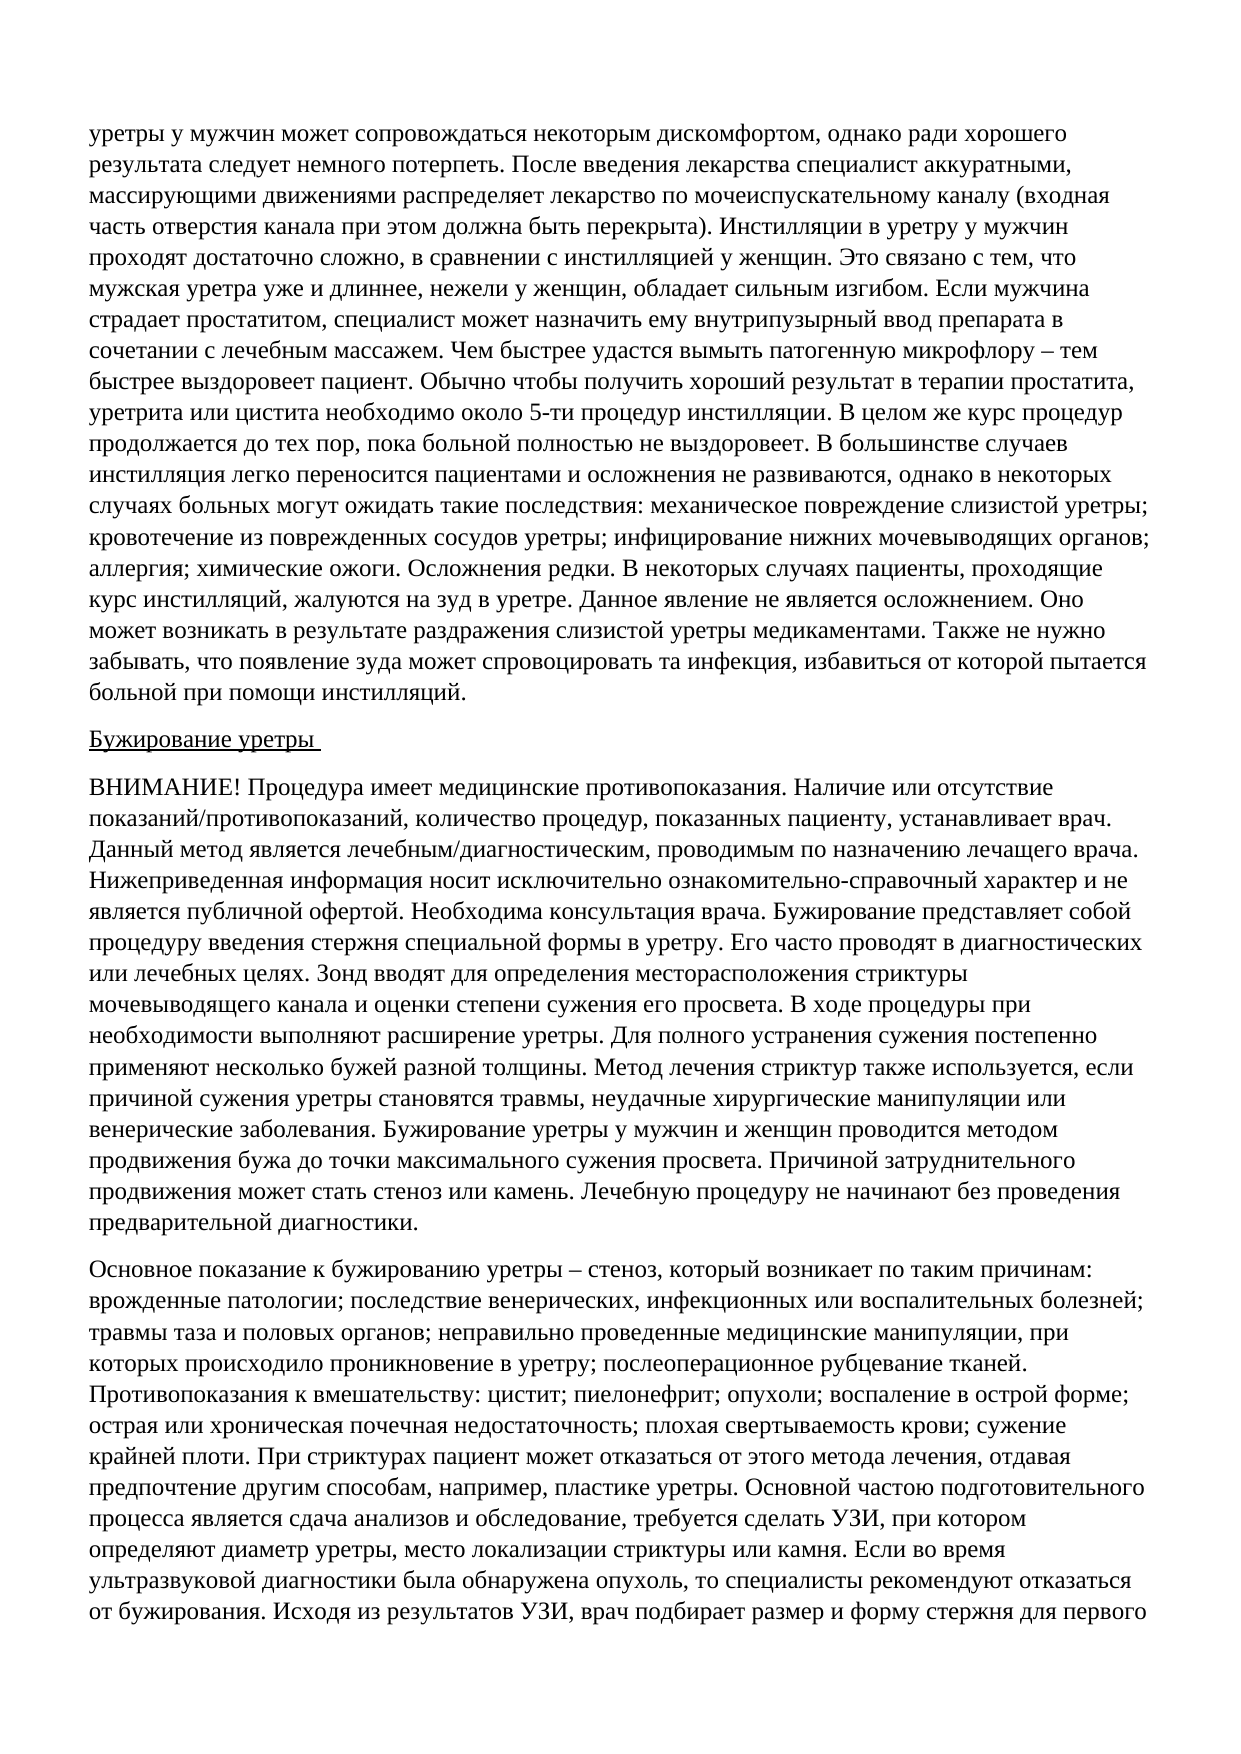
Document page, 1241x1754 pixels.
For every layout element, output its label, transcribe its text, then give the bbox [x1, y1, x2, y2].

text Бужирование уретры [88, 724, 1152, 753]
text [88, 1254, 1152, 1625]
text ВНИМАНИЕ! Процедура имеет медицинские противопоказания. Наличие или отсутствие показаний/противопоказаний, количество процедур, показанных пациенту, устанавливает врач. Данный метод является лечебным/диагностическим, проводимым по назначению лечащего врача. Нижеприведенная информация носит исключительно ознакомительно-справочный характер и не является публичной офертой. Необходима консультация врача. Бужирование представляет собой процедуру введения стержня специальной формы в уретру. Его часто проводят в диагностических или лечебных целях. Зонд вводят для определения месторасположения стриктуры мочевыводящего канала и оценки степени сужения его просвета. В ходе процедуры при необходимости выполняют расширение уретры. Для полного устранения сужения постепенно применяют несколько бужей разной толщины. Метод лечения стриктур также используется, если причиной сужения уретры становятся травмы, неудачные хирургические манипуляции или венерические заболевания. Бужирование уретры у мужчин и женщин проводится методом продвижения бужа до точки максимального сужения просвета. Причиной затруднительного продвижения может стать стеноз или камень. Лечебную процедуру не начинают без проведения предварительной диагностики. [88, 772, 1152, 1236]
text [88, 118, 1152, 706]
